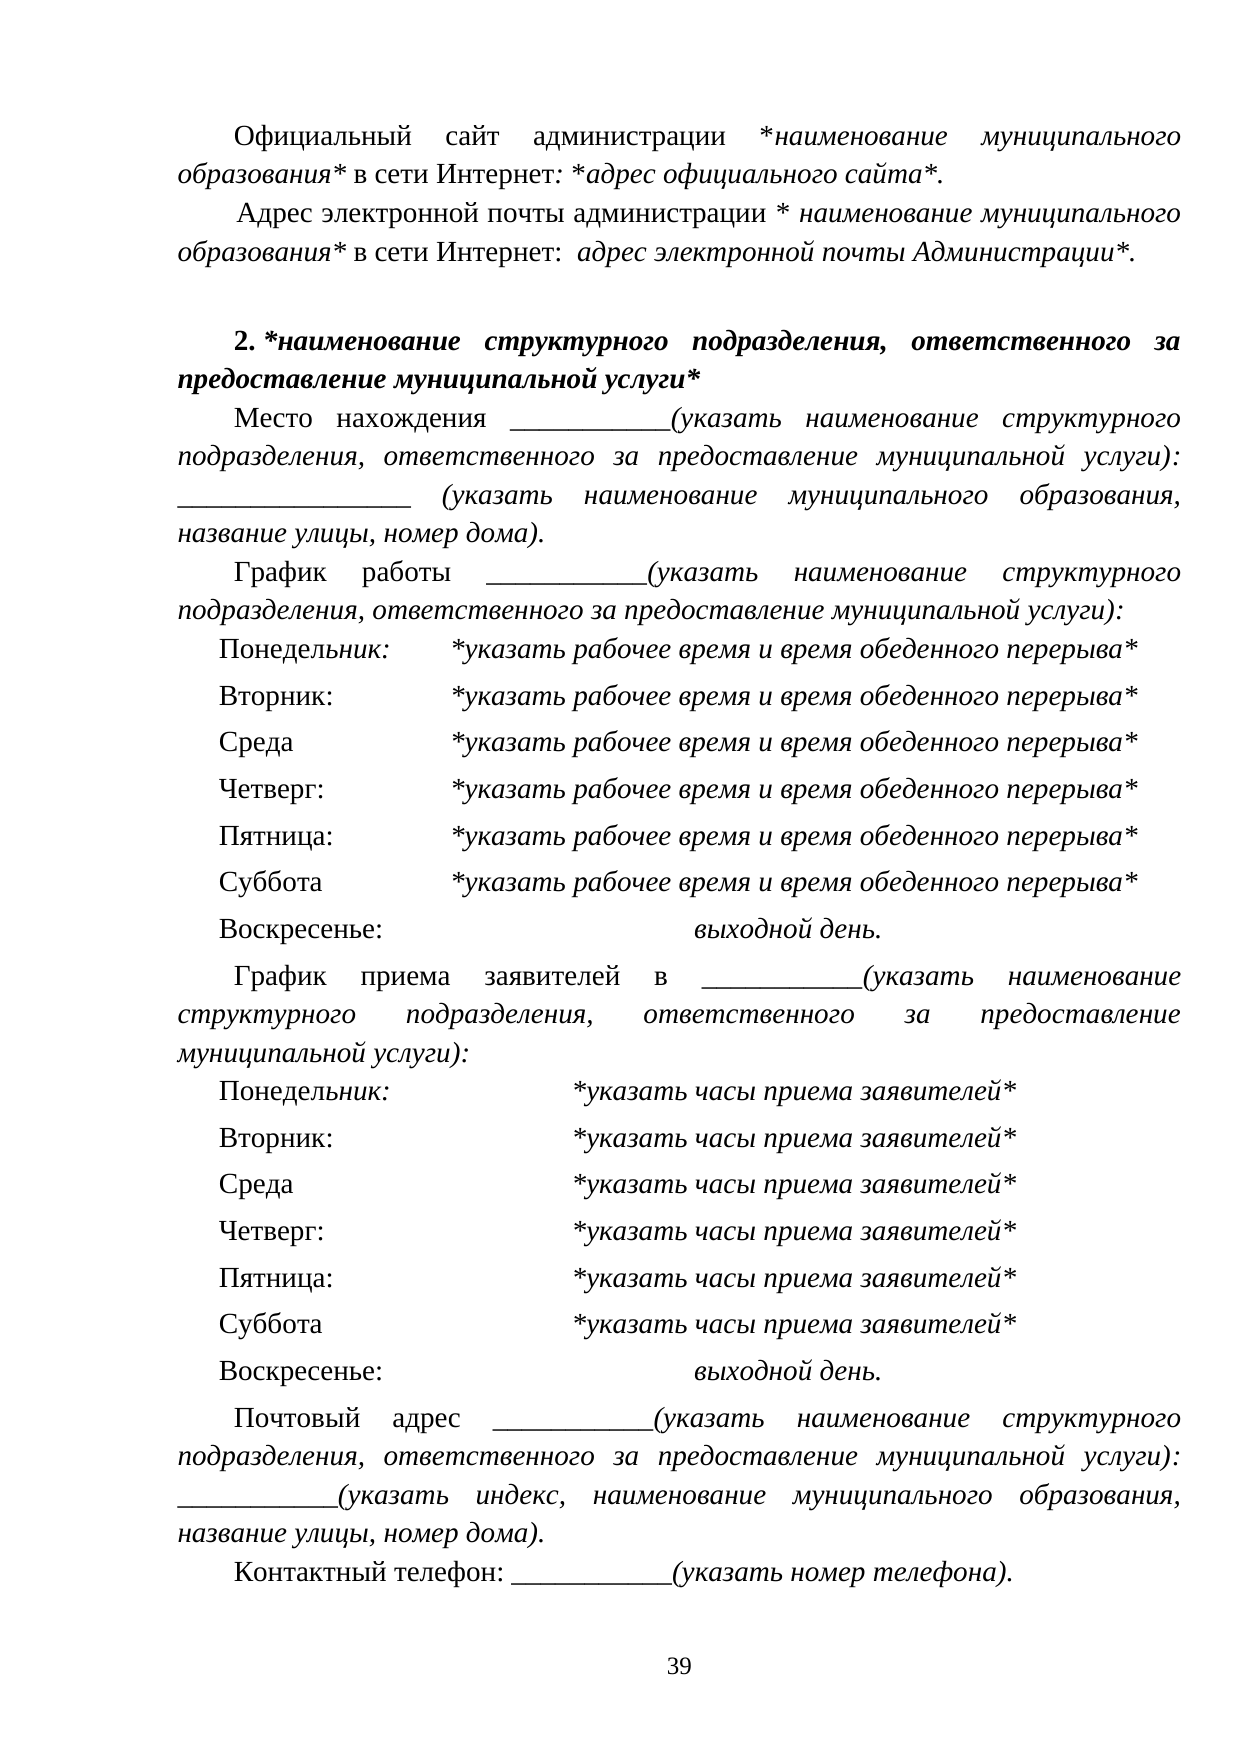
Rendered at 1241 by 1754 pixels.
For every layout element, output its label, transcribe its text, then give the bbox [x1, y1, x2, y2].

table_cell Среда [207, 1167, 425, 1213]
text Почтовый адрес ___________(указать наименование структурного подразделения, ответственного за предоставление муниципальной услуги): ___________(указать индекс, наименование муниципального образования, название улицы, номер дома). [177, 1400, 1181, 1549]
table_header *указать рабочее время и время обеденного перерыва* [425, 631, 1151, 678]
table_cell Воскресенье: [207, 911, 425, 958]
table_cell Суббота [207, 864, 425, 911]
table_cell Четверг: [207, 771, 425, 818]
text Официальный сайт администрации *наименование муниципального образования* в сети Интернет: *адрес официального сайта*. [177, 118, 1181, 190]
table_cell Пятница: [207, 818, 425, 864]
table_cell Воскресенье: [207, 1353, 425, 1400]
table_cell *указать часы приема заявителей* [425, 1167, 1151, 1213]
table_cell выходной день. [425, 911, 1151, 958]
table_cell *указать рабочее время и время обеденного перерыва* [425, 724, 1151, 771]
text Адрес электронной почты администрации * наименование муниципального образования* в сети Интернет: адрес электронной почты Администрации*. [177, 195, 1181, 267]
text Контактный телефон: ___________(указать номер телефона). [177, 1554, 1181, 1588]
table_cell Суббота [207, 1307, 425, 1353]
table_header *указать часы приема заявителей* [425, 1073, 1151, 1120]
table_cell *указать рабочее время и время обеденного перерыва* [425, 678, 1151, 724]
table_cell Пятница: [207, 1260, 425, 1307]
table_cell выходной день. [425, 1353, 1151, 1400]
table_cell *указать часы приема заявителей* [425, 1260, 1151, 1307]
table_cell *указать часы приема заявителей* [425, 1213, 1151, 1260]
table_cell *указать часы приема заявителей* [425, 1120, 1151, 1167]
table_cell Вторник: [207, 1120, 425, 1167]
table_header Понедельник: [207, 1073, 425, 1120]
text 2. *наименование структурного подразделения, ответственного за предоставление муниципальной услуги* [177, 323, 1181, 395]
table_cell Среда [207, 724, 425, 771]
table_header Понедельник: [207, 631, 425, 678]
table_cell *указать рабочее время и время обеденного перерыва* [425, 864, 1151, 911]
table_cell Вторник: [207, 678, 425, 724]
text Место нахождения ___________(указать наименование структурного подразделения, ответственного за предоставление муниципальной услуги): ________________ (указать наименование муниципального образования, название улицы, номер дома). [177, 400, 1181, 549]
text График работы ___________(указать наименование структурного подразделения, ответственного за предоставление муниципальной услуги): [177, 554, 1181, 626]
table_cell Четверг: [207, 1213, 425, 1260]
text График приема заявителей в ___________(указать наименование структурного подразделения, ответственного за предоставление муниципальной услуги): [177, 958, 1181, 1068]
table_cell *указать рабочее время и время обеденного перерыва* [425, 818, 1151, 864]
table_cell *указать часы приема заявителей* [425, 1307, 1151, 1353]
table_cell *указать рабочее время и время обеденного перерыва* [425, 771, 1151, 818]
